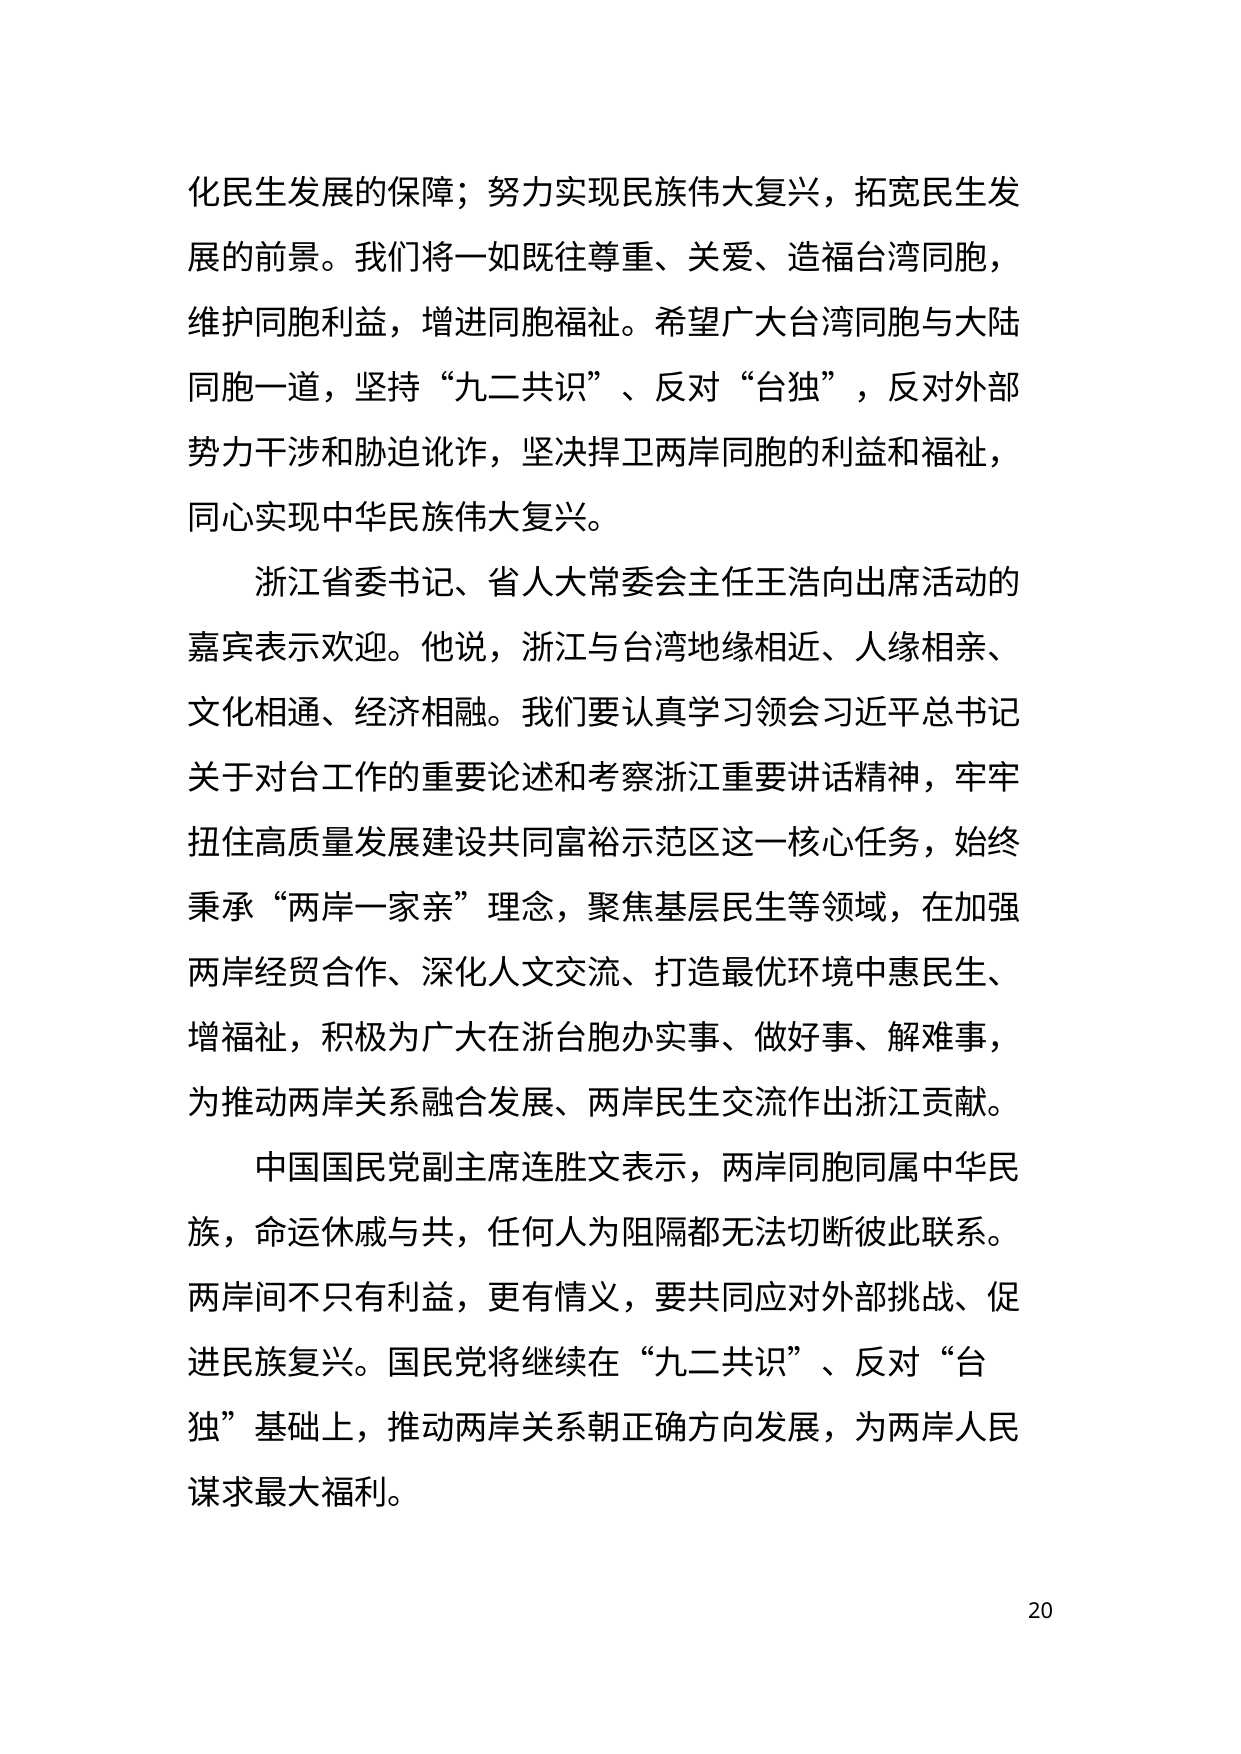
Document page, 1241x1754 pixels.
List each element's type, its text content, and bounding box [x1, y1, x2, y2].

text 中国国民党副主席连胜文表示，两岸同胞同属中华民族，命运休戚与共，任何人为阻隔都无法切断彼此联系。两岸间不只有利益，更有情义，要共同应对外部挑战、促进民族复兴。国民党将继续在“九二共识”、反对“台独”基础上，推动两岸关系朝正确方向发展，为两岸人民谋求最大福利。 [187, 1133, 1053, 1523]
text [187, 158, 1053, 548]
text 浙江省委书记、省人大常委会主任王浩向出席活动的嘉宾表示欢迎。他说，浙江与台湾地缘相近、人缘相亲、文化相通、经济相融。我们要认真学习领会习近平总书记关于对台工作的重要论述和考察浙江重要讲话精神，牢牢扭住高质量发展建设共同富裕示范区这一核心任务，始终秉承“两岸一家亲”理念，聚焦基层民生等领域，在加强两岸经贸合作、深化人文交流、打造最优环境中惠民生、增福祉，积极为广大在浙台胞办实事、做好事、解难事，为推动两岸关系融合发展、两岸民生交流作出浙江贡献。 [187, 548, 1053, 1133]
